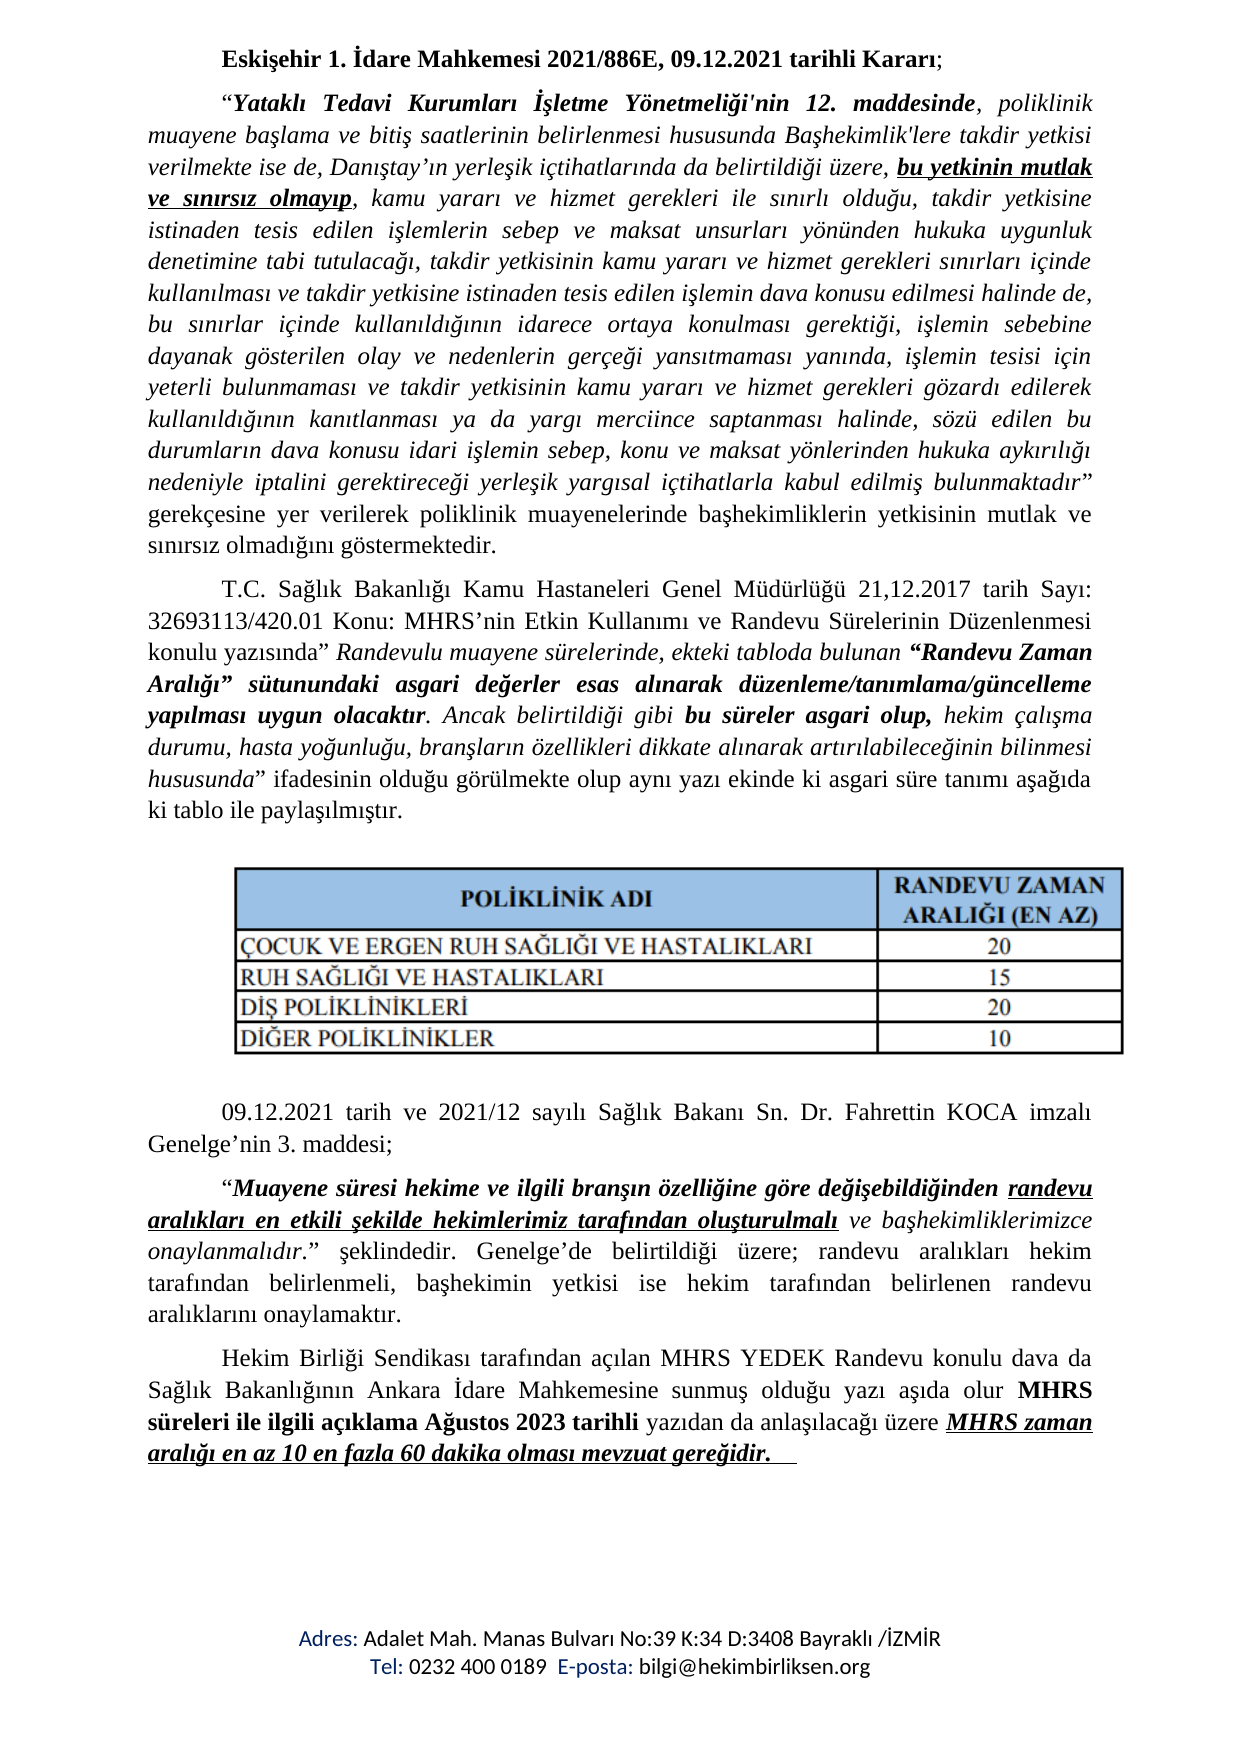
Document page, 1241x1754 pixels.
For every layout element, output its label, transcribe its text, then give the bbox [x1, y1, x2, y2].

text 09.12.2021 tarih ve 2021/12 sayılı Sağlık Bakanı Sn. Dr. Fahrettin KOCA imzalı Genelge’nin 3. maddesi; [148, 1097, 1093, 1158]
text T.C. Sağlık Bakanlığı Kamu Hastaneleri Genel Müdürlüğü 21,12.2017 tarih Sayı: 32693113/420.01 Konu: MHRS’nin Etkin Kullanımı ve Randevu Sürelerinin Düzenlenmesi konulu yazısında” Randevulu muayene sürelerinde, ekteki tabloda bulunan “Randevu Zaman Aralığı” sütunundaki asgari değerler esas alınarak düzenleme/tanımlama/güncelleme yapılması uygun olacaktır. Ancak belirtildiği gibi bu süreler asgari olup, hekim çalışma durumu, hasta yoğunluğu, branşların özellikleri dikkate alınarak artırılabileceğinin bilinmesi hususunda” ifadesinin olduğu görülmekte olup aynı yazı ekinde ki asgari süre tanımı aşağıda ki tablo ile paylaşılmıştır. [148, 574, 1093, 824]
picture [221, 839, 1167, 1083]
text Eskişehir 1. İdare Mahkemesi 2021/886E, 09.12.2021 tarihli Kararı; [148, 44, 1093, 73]
text Hekim Birliği Sendikası tarafından açılan MHRS YEDEK Randevu konulu dava da Sağlık Bakanlığının Ankara İdare Mahkemesine sunmuş olduğu yazı aşıda olur MHRS süreleri ile ilgili açıklama Ağustos 2023 tarihli yazıdan da anlaşılacağı üzere MHRS zaman aralığı en az 10 en fazla 60 dakika olması mevzuat gereğidir. [148, 1343, 1093, 1467]
text “Muayene süresi hekime ve ilgili branşın özelliğine göre değişebildiğinden randevu aralıkları en etkili şekilde hekimlerimiz tarafından oluşturulmalı ve başhekimliklerimizce onaylanmalıdır.” şeklindedir. Genelge’de belirtildiği üzere; randevu aralıkları hekim tarafından belirlenmeli, başhekimin yetkisi ise hekim tarafından belirlenen randevu aralıklarını onaylamaktır. [148, 1173, 1093, 1328]
text “Yataklı Tedavi Kurumları İşletme Yönetmeliği'nin 12. maddesinde, poliklinik muayene başlama ve bitiş saatlerinin belirlenmesi hususunda Başhekimlik'lere takdir yetkisi verilmekte ise de, Danıştay’ın yerleşik içtihatlarında da belirtildiği üzere, bu yetkinin mutlak ve sınırsız olmayıp, kamu yararı ve hizmet gerekleri ile sınırlı olduğu, takdir yetkisine istinaden tesis edilen işlemlerin sebep ve maksat unsurları yönünden hukuka uygunluk denetimine tabi tutulacağı, takdir yetkisinin kamu yararı ve hizmet gerekleri sınırları içinde kullanılması ve takdir yetkisine istinaden tesis edilen işlemin dava konusu edilmesi halinde de, bu sınırlar içinde kullanıldığının idarece ortaya konulması gerektiği, işlemin sebebine dayanak gösterilen olay ve nedenlerin gerçeği yansıtmaması yanında, işlemin tesisi için yeterli bulunmaması ve takdir yetkisinin kamu yararı ve hizmet gerekleri gözardı edilerek kullanıldığının kanıtlanması ya da yargı merciince saptanması halinde, sözü edilen bu durumların dava konusu idari işlemin sebep, konu ve maksat yönlerinden hukuka aykırılığı nedeniyle iptalini gerektireceği yerleşik yargısal içtihatlarla kabul edilmiş bulunmaktadır” gerekçesine yer verilerek poliklinik muayenelerinde başhekimliklerin yetkisinin mutlak ve sınırsız olmadığını göstermektedir. [148, 88, 1093, 559]
